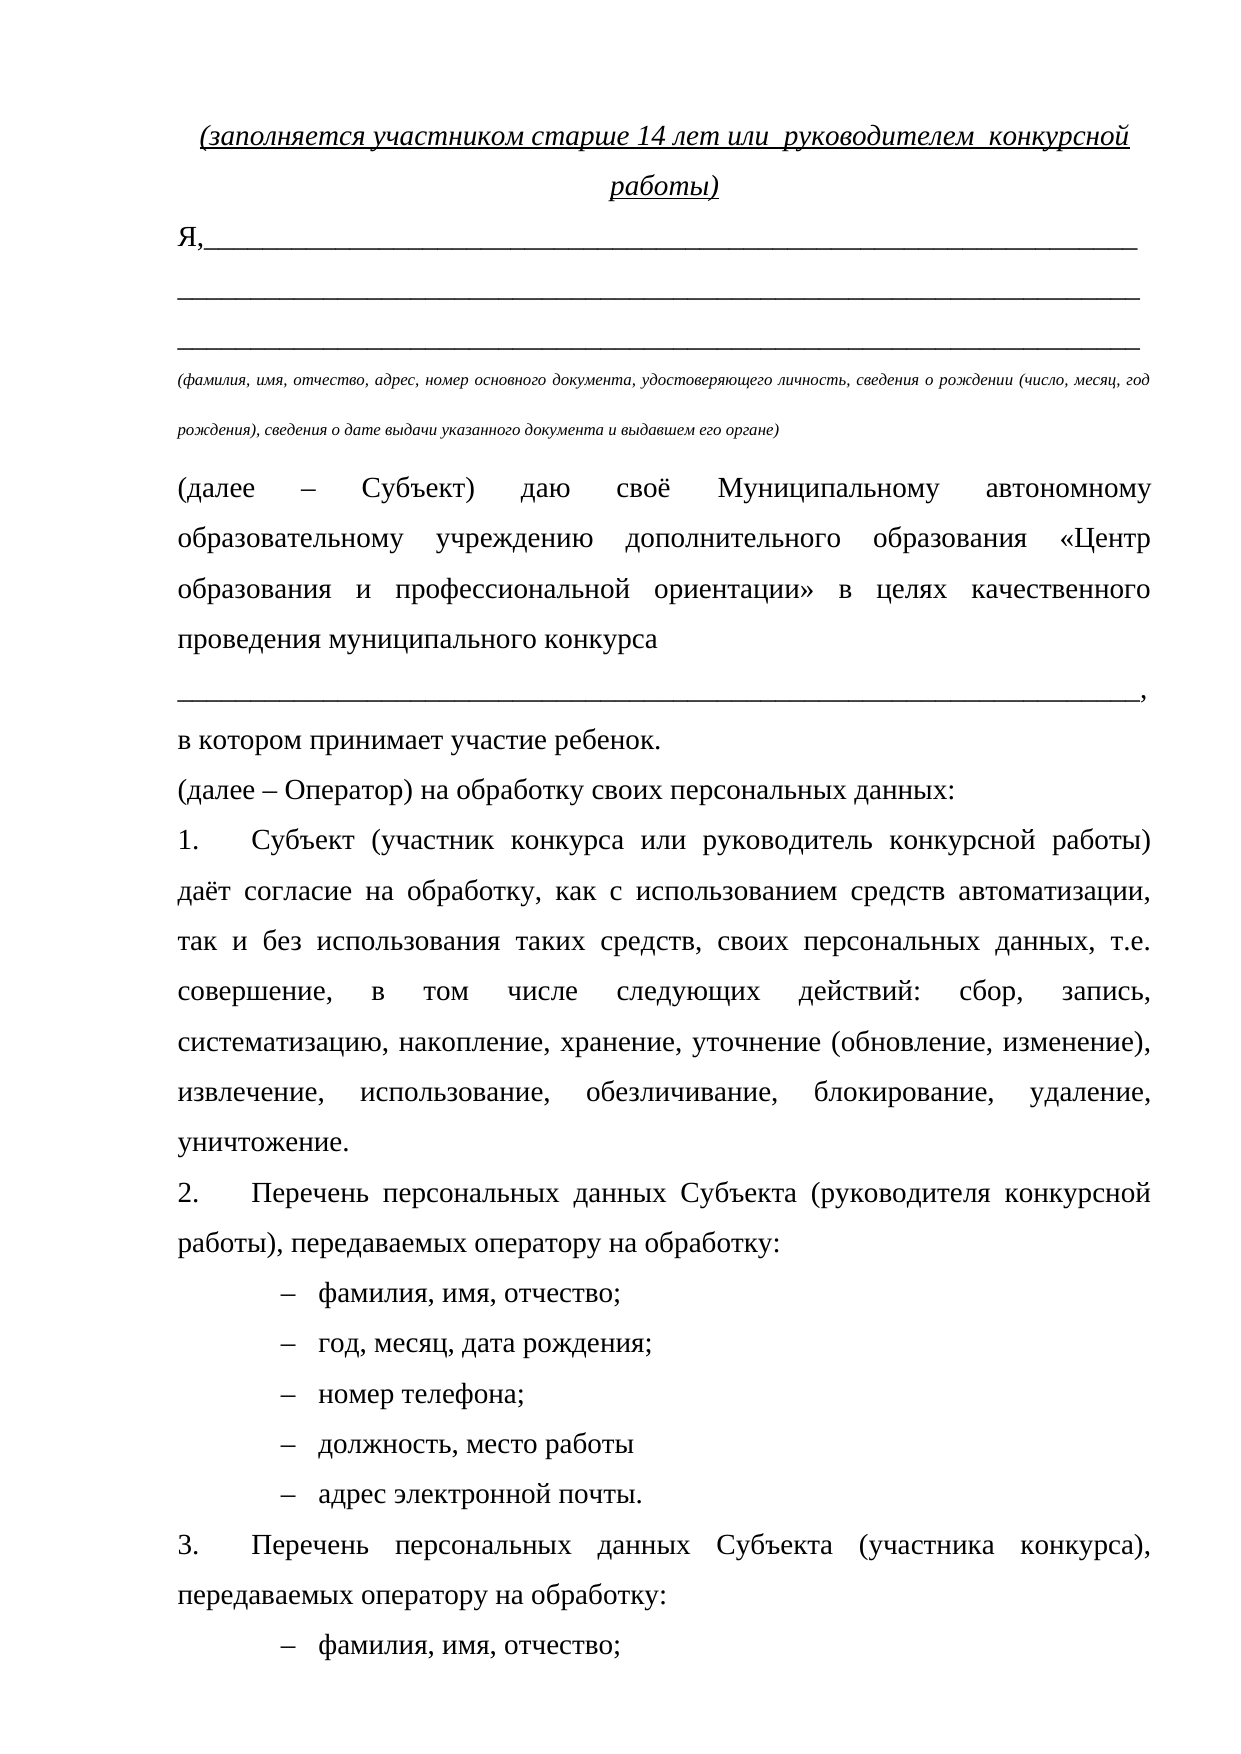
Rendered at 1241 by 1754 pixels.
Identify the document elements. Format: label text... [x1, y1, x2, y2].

text (заполняется участником старше 14 лет или руководителем конкурсной работы) [177, 118, 1152, 202]
text Я,________________________________________________________________ [177, 219, 1152, 252]
list фамилия, имя, отчество; [281, 1275, 1152, 1309]
text (далее – Субъект) даю своё Муниципальному автономному образовательному учреждению дополнительного образования «Центр образования и профессиональной ориентации» в целях качественного проведения муниципального конкурса [177, 470, 1152, 655]
text (фамилия, имя, отчество, адрес, номер основного документа, удостоверяющего личность, сведения о рождении (число, месяц, год рождения), сведения о дате выдачи указанного документа и выдавшем его органе) [177, 370, 1152, 453]
list должность, место работы [281, 1426, 1152, 1460]
list год, месяц, дата рождения; [281, 1326, 1152, 1359]
text __________________________________________________________________ [177, 319, 1152, 353]
text 2. Перечень персональных данных Субъекта (руководителя конкурсной работы), передаваемых оператору на обработку: [177, 1175, 1152, 1258]
list фамилия, имя, отчество; [281, 1627, 1152, 1661]
text 3. Перечень персональных данных Субъекта (участника конкурса), передаваемых оператору на обработку: [177, 1527, 1152, 1611]
list адрес электронной почты. [281, 1477, 1152, 1510]
text 1. Субъект (участник конкурса или руководитель конкурсной работы) даёт согласие на обработку, как с использованием средств автоматизации, так и без использования таких средств, своих персональных данных, т.е. совершение, в том числе следующих действий: сбор, запись, систематизацию, накопление, хранение, уточнение (обновление, изменение), извлечение, использование, обезличивание, блокирование, удаление, уничтожение. [177, 822, 1152, 1158]
text __________________________________________________________________ [177, 269, 1152, 303]
text __________________________________________________________________, в котором принимает участие ребенок. [177, 672, 1152, 755]
text (далее – Оператор) на обработку своих персональных данных: [177, 772, 1152, 806]
list номер телефона; [281, 1376, 1152, 1409]
